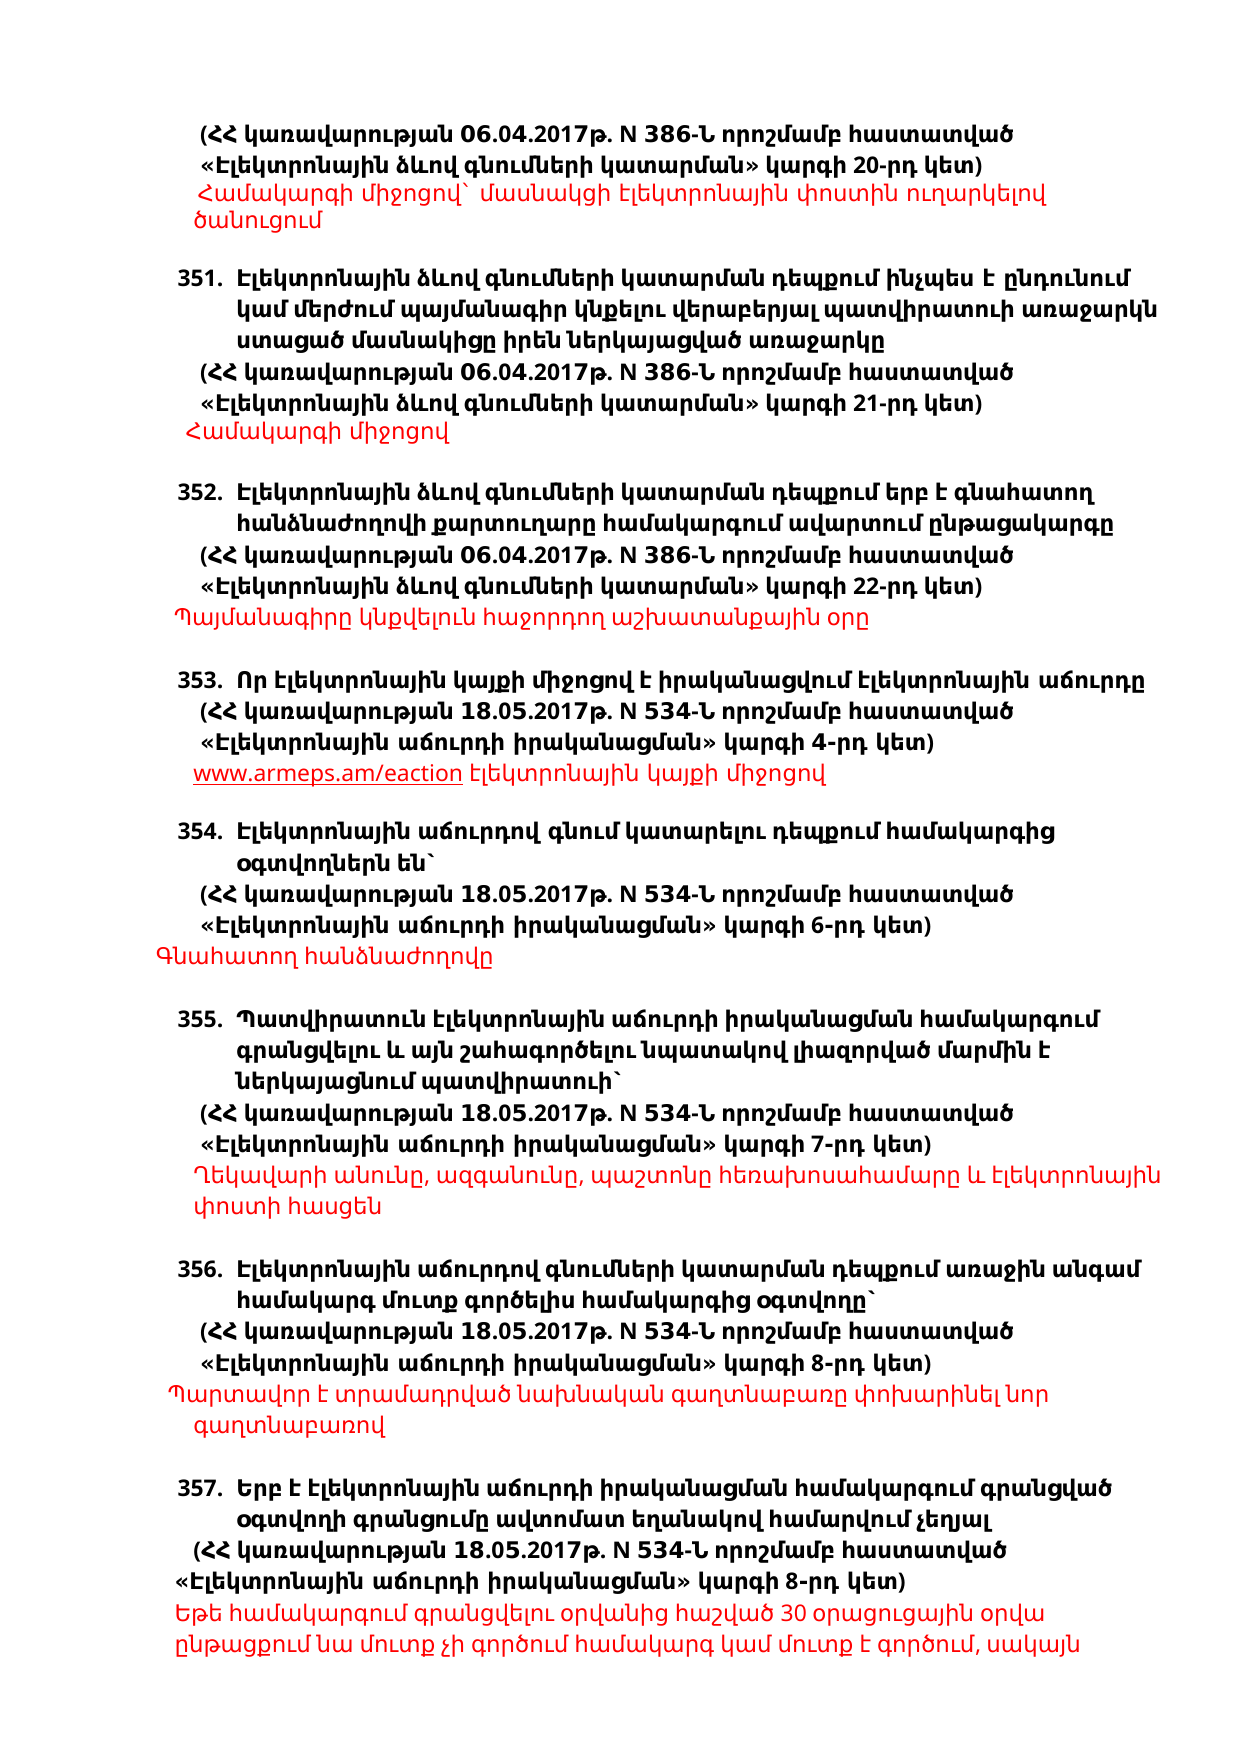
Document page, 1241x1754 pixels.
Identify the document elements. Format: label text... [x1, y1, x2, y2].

text (ՀՀ կառավարության 18.05.2017թ. N 534-Ն որոշմամբ հաստատված «Էլեկտրոնային աճուրդի իրականացման» կարգի 6-րդ կետ) [200, 878, 1181, 940]
list Էլեկտրոնային ձևով գնումների կատարման դեպքում ինչպես է ընդունում կամ մերժում պայմանագիր կնքելու վերաբերյալ պատվիրատուի առաջարկն ստացած մասնակիցը իրեն ներկայացված առաջարկը [177, 262, 1181, 356]
text (ՀՀ կառավարության 06.04.2017թ. N 386-Ն որոշմամբ հաստատված «Էլեկտրոնային ձևով գնումների կատարման» կարգի 22-րդ կետ) [200, 539, 1181, 601]
list Պատվիրատուն էլեկտրոնային աճուրդի իրականացման համակարգում գրանցվելու և այն շահագործելու նպատակով լիազորված մարմին է ներկայացնում պատվիրատուի` [177, 1003, 1181, 1097]
text Պայմանագիրը կնքվելուն հաջորդող աշխատանքային օրը [156, 601, 1181, 632]
list Որ էլեկտրոնային կայքի միջոցով է իրականացվում էլեկտրոնային աճուրդը [177, 664, 1181, 695]
list Էլեկտրոնային աճուրդով գնում կատարելու դեպքում համակարգից օգտվողներն են` [177, 815, 1181, 878]
text (ՀՀ կառավարության 06.04.2017թ. N 386-Ն որոշմամբ հաստատված «Էլեկտրոնային ձևով գնումների կատարման» կարգի 21-րդ կետ) [200, 356, 1181, 418]
list Էլեկտրոնային ձևով գնումների կատարման դեպքում երբ է գնահատող հանձնաժողովի քարտուղարը համակարգում ավարտում ընթացակարգը [177, 476, 1181, 539]
text Գնահատող հանձնաժողովը [118, 940, 1181, 972]
text (ՀՀ կառավարության 18.05.2017թ. N 534-Ն որոշմամբ հաստատված «Էլեկտրոնային աճուրդի իրականացման» կարգի 4-րդ կետ) [200, 695, 1181, 757]
list Էլեկտրոնային աճուրդով գնումների կատարման դեպքում առաջին անգամ համակարգ մուտք գործելիս համակարգից օգտվողը` [177, 1253, 1181, 1315]
list Երբ է էլեկտրոնային աճուրդի իրականացման համակարգում գրանցված օգտվողի գրանցումը ավտոմատ եղանակով համարվում չեղյալ [177, 1472, 1181, 1534]
text (ՀՀ կառավարության 06.04.2017թ. N 386-Ն որոշմամբ հաստատված «Էլեկտրոնային ձևով գնումների կատարման» կարգի 20-րդ կետ) [200, 118, 1181, 181]
text Համակարգի միջոցով` մասնակցի էլեկտրոնային փոստին ուղարկելով ծանուցում [156, 181, 1181, 234]
text www.armeps.am/eaction էլեկտրոնային կայքի միջոցով [156, 757, 1181, 789]
text Պարտավոր է տրամադրված նախնական գաղտնաբառը փոխարինել նոր գաղտնաբառով [156, 1378, 1181, 1440]
text (ՀՀ կառավարության 18.05.2017թ. N 534-Ն որոշմամբ հաստատված «Էլեկտրոնային աճուրդի իրականացման» կարգի 7-րդ կետ) [200, 1097, 1181, 1159]
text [148, 1597, 1181, 1659]
text (ՀՀ կառավարության 18.05.2017թ. N 534-Ն որոշմամբ հաստատված «Էլեկտրոնային աճուրդի իրականացման» կարգի 8-րդ կետ) [174, 1534, 1181, 1597]
text Համակարգի միջոցով [156, 418, 1181, 445]
text (ՀՀ կառավարության 18.05.2017թ. N 534-Ն որոշմամբ հաստատված «Էլեկտրոնային աճուրդի իրականացման» կարգի 8-րդ կետ) [200, 1315, 1181, 1378]
text Ղեկավարի անունը, ազգանունը, պաշտոնը հեռախոսահամարը և էլեկտրոնային փոստի հասցեն [156, 1159, 1181, 1222]
